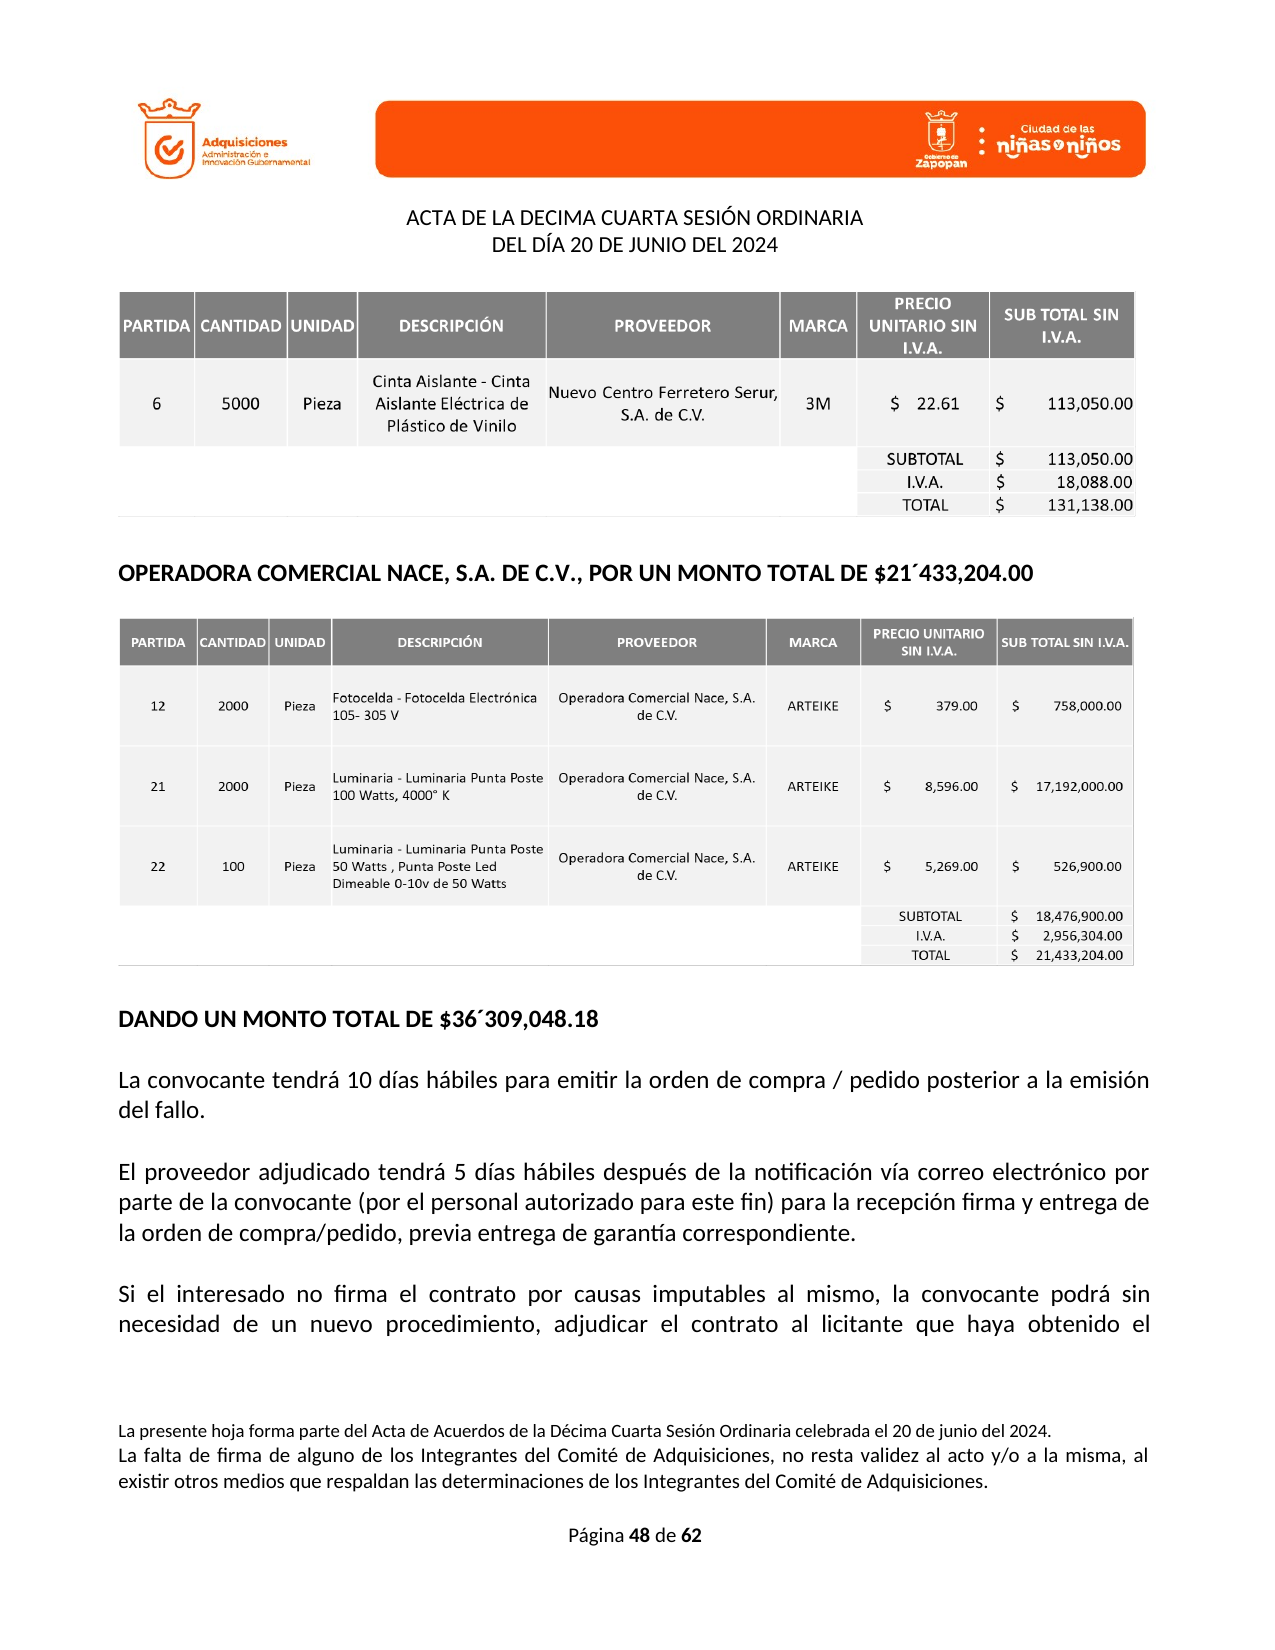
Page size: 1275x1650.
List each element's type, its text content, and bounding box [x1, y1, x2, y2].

picture [118, 287, 1136, 527]
text La convocante tendrá 10 días hábiles para emitir la orden de compra / pedido posterior a la emisión del fallo. [118, 1064, 1152, 1125]
text DANDO UN MONTO TOTAL DE $36´309,048.18 [118, 1003, 1152, 1033]
picture [118, 73, 1165, 203]
text OPERADORA COMERCIAL NACE, S.A. DE C.V., POR UN MONTO TOTAL DE $21´433,204.00 [118, 557, 1152, 587]
picture [118, 617, 1134, 973]
text El proveedor adjudicado tendrá 5 días hábiles después de la notificación vía correo electrónico por parte de la convocante (por el personal autorizado para este fin) para la recepción firma y entrega de la orden de compra/pedido, previa entrega de garantía correspondiente. [118, 1156, 1152, 1247]
